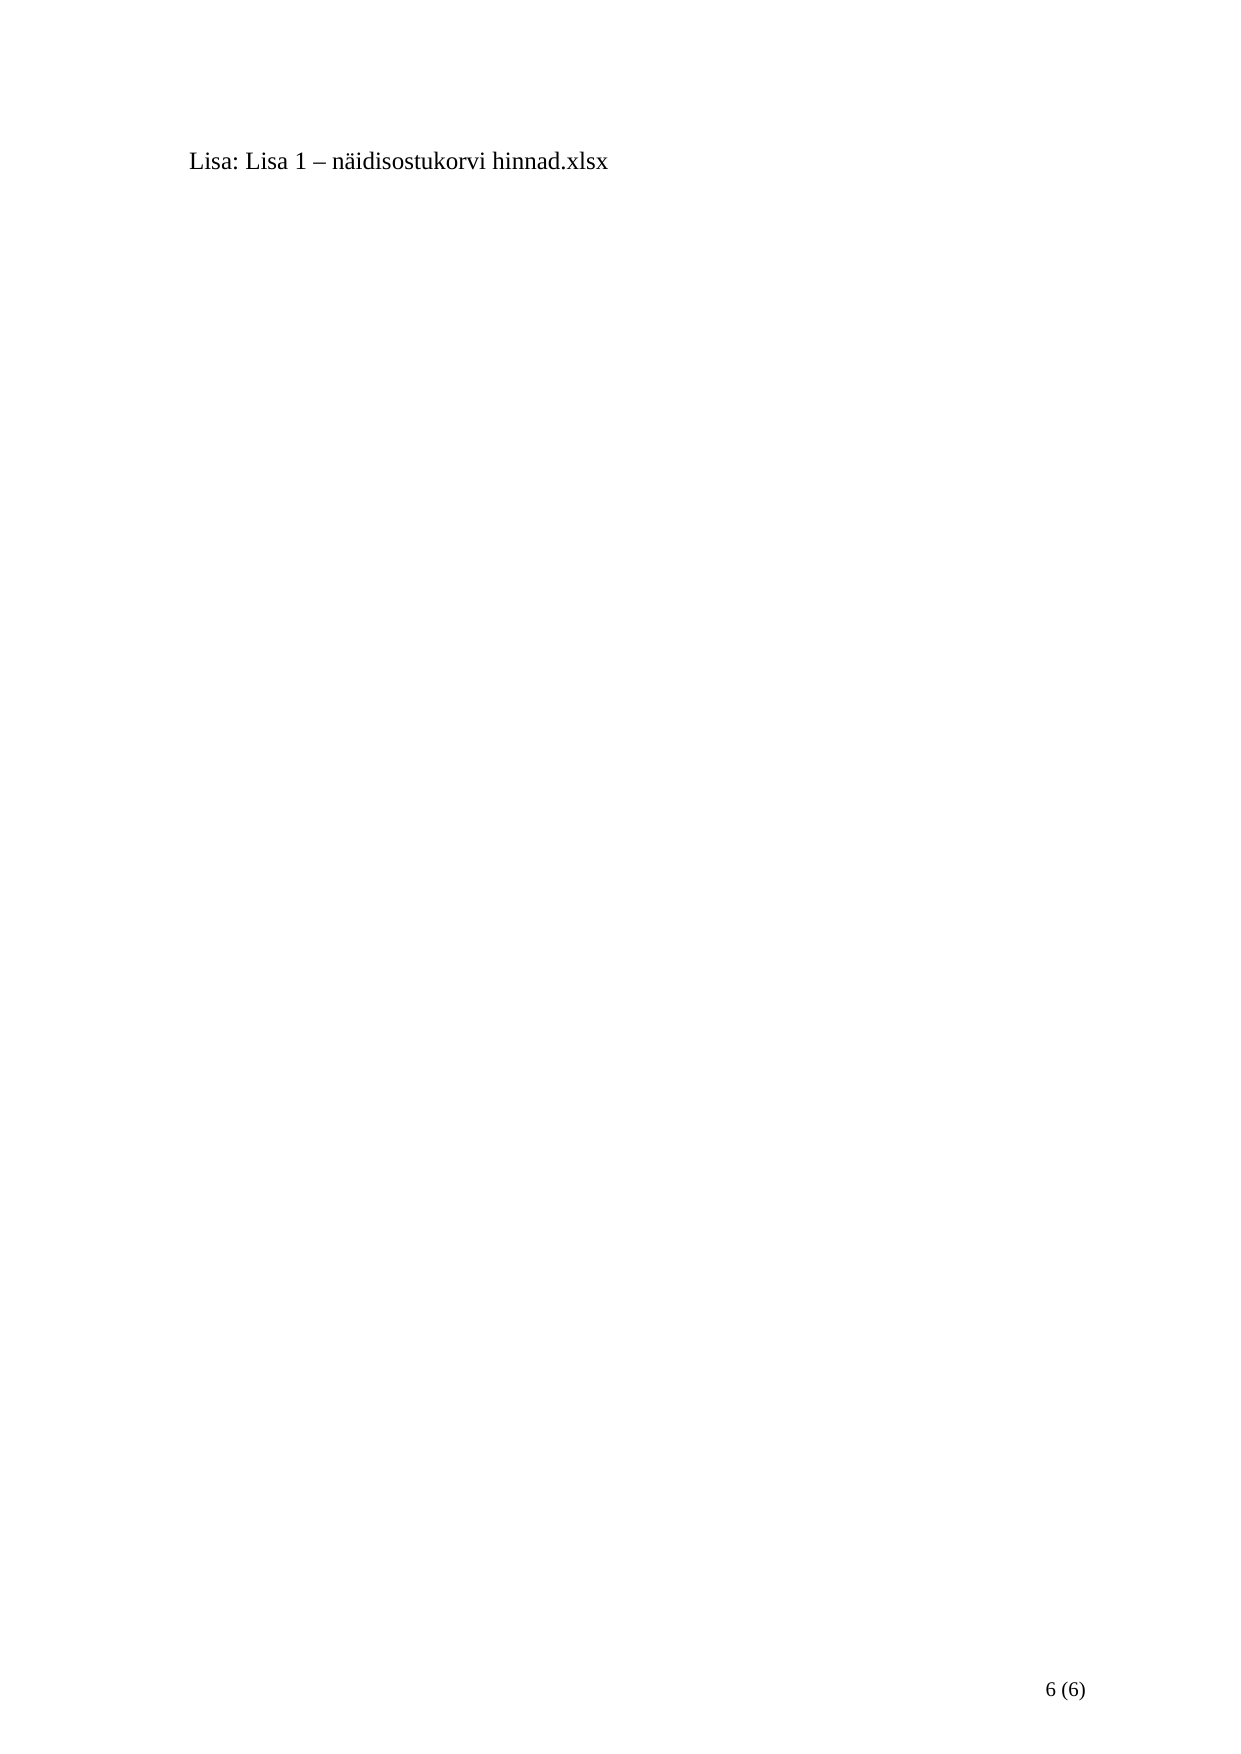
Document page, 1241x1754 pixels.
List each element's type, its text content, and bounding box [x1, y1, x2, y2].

text Lisa: Lisa 1 – näidisostukorvi hinnad.xlsx [189, 146, 1134, 175]
